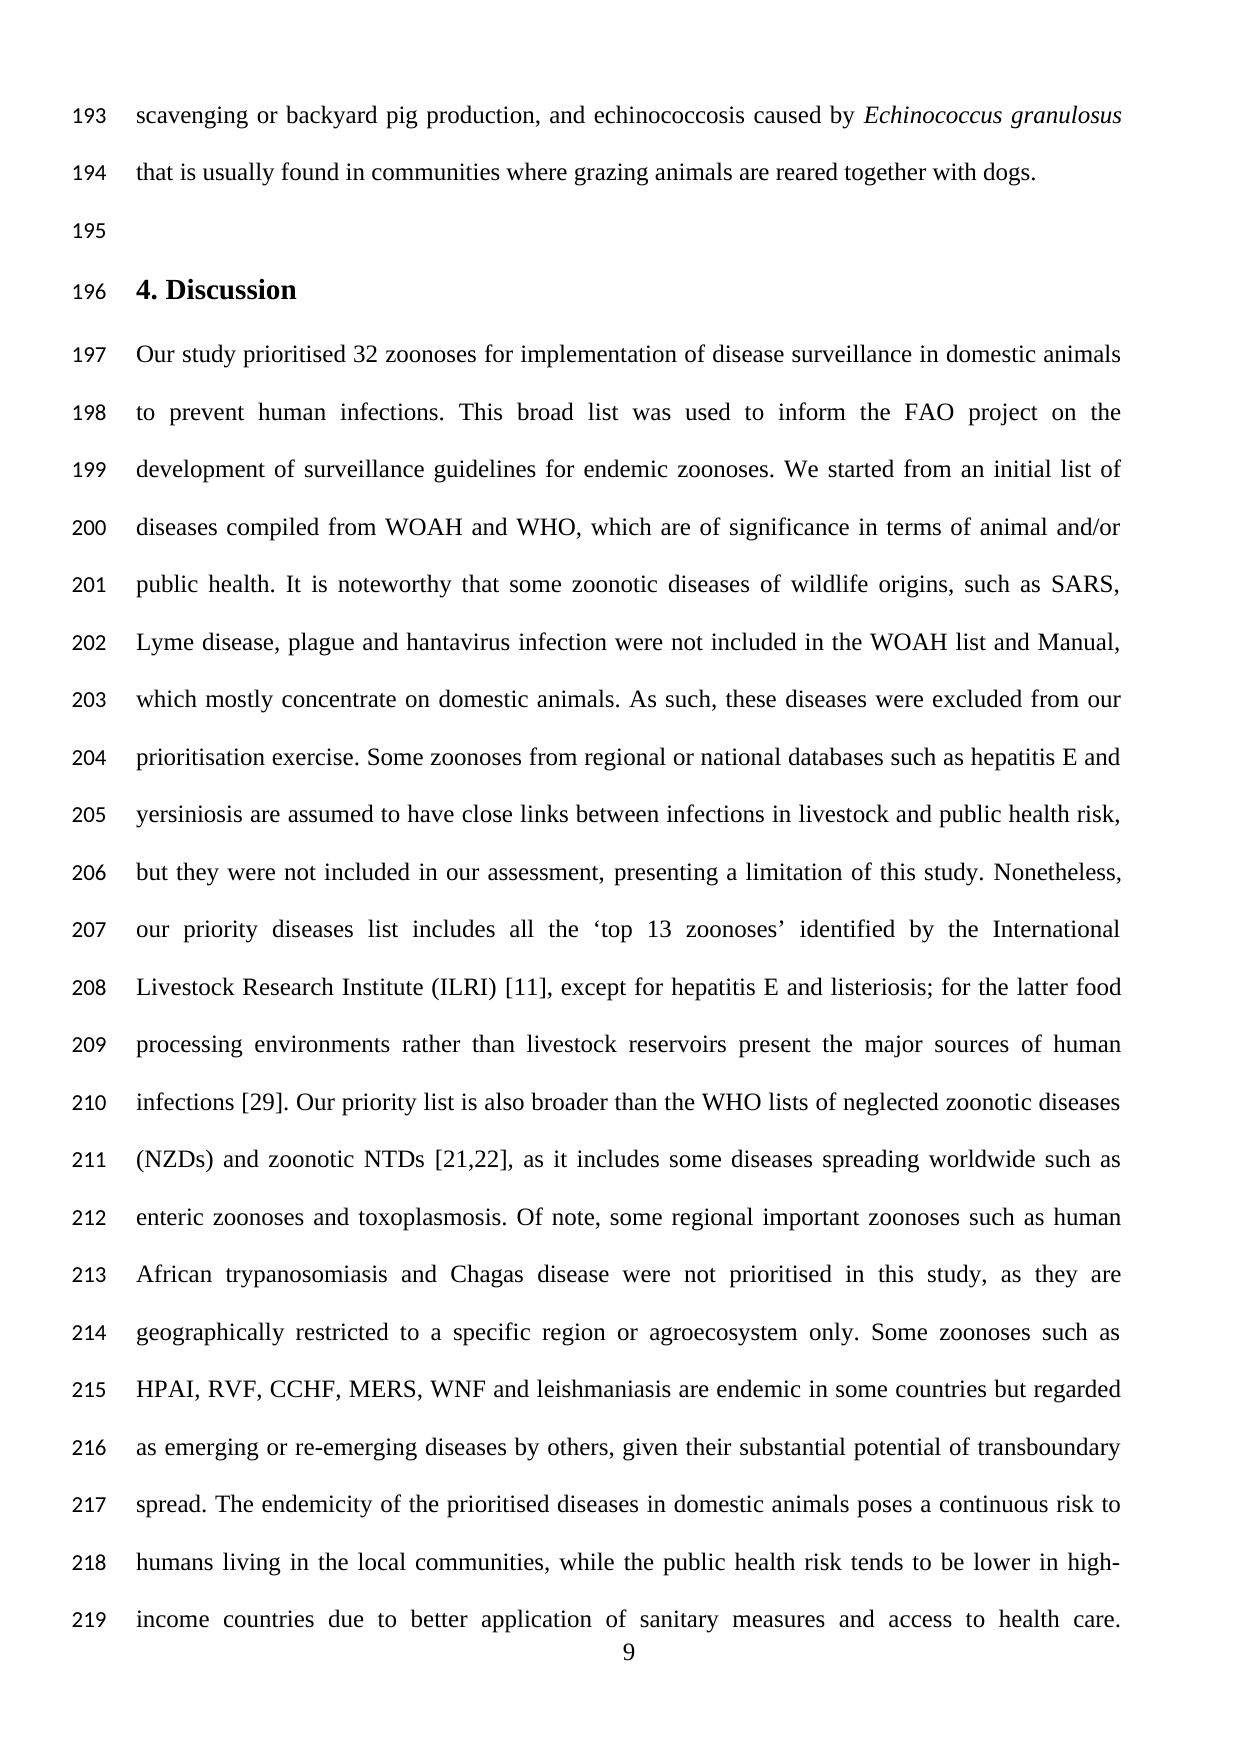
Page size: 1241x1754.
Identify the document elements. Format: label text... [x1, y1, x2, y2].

title Discussion [136, 272, 1122, 306]
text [136, 339, 1122, 1633]
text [136, 100, 1122, 186]
